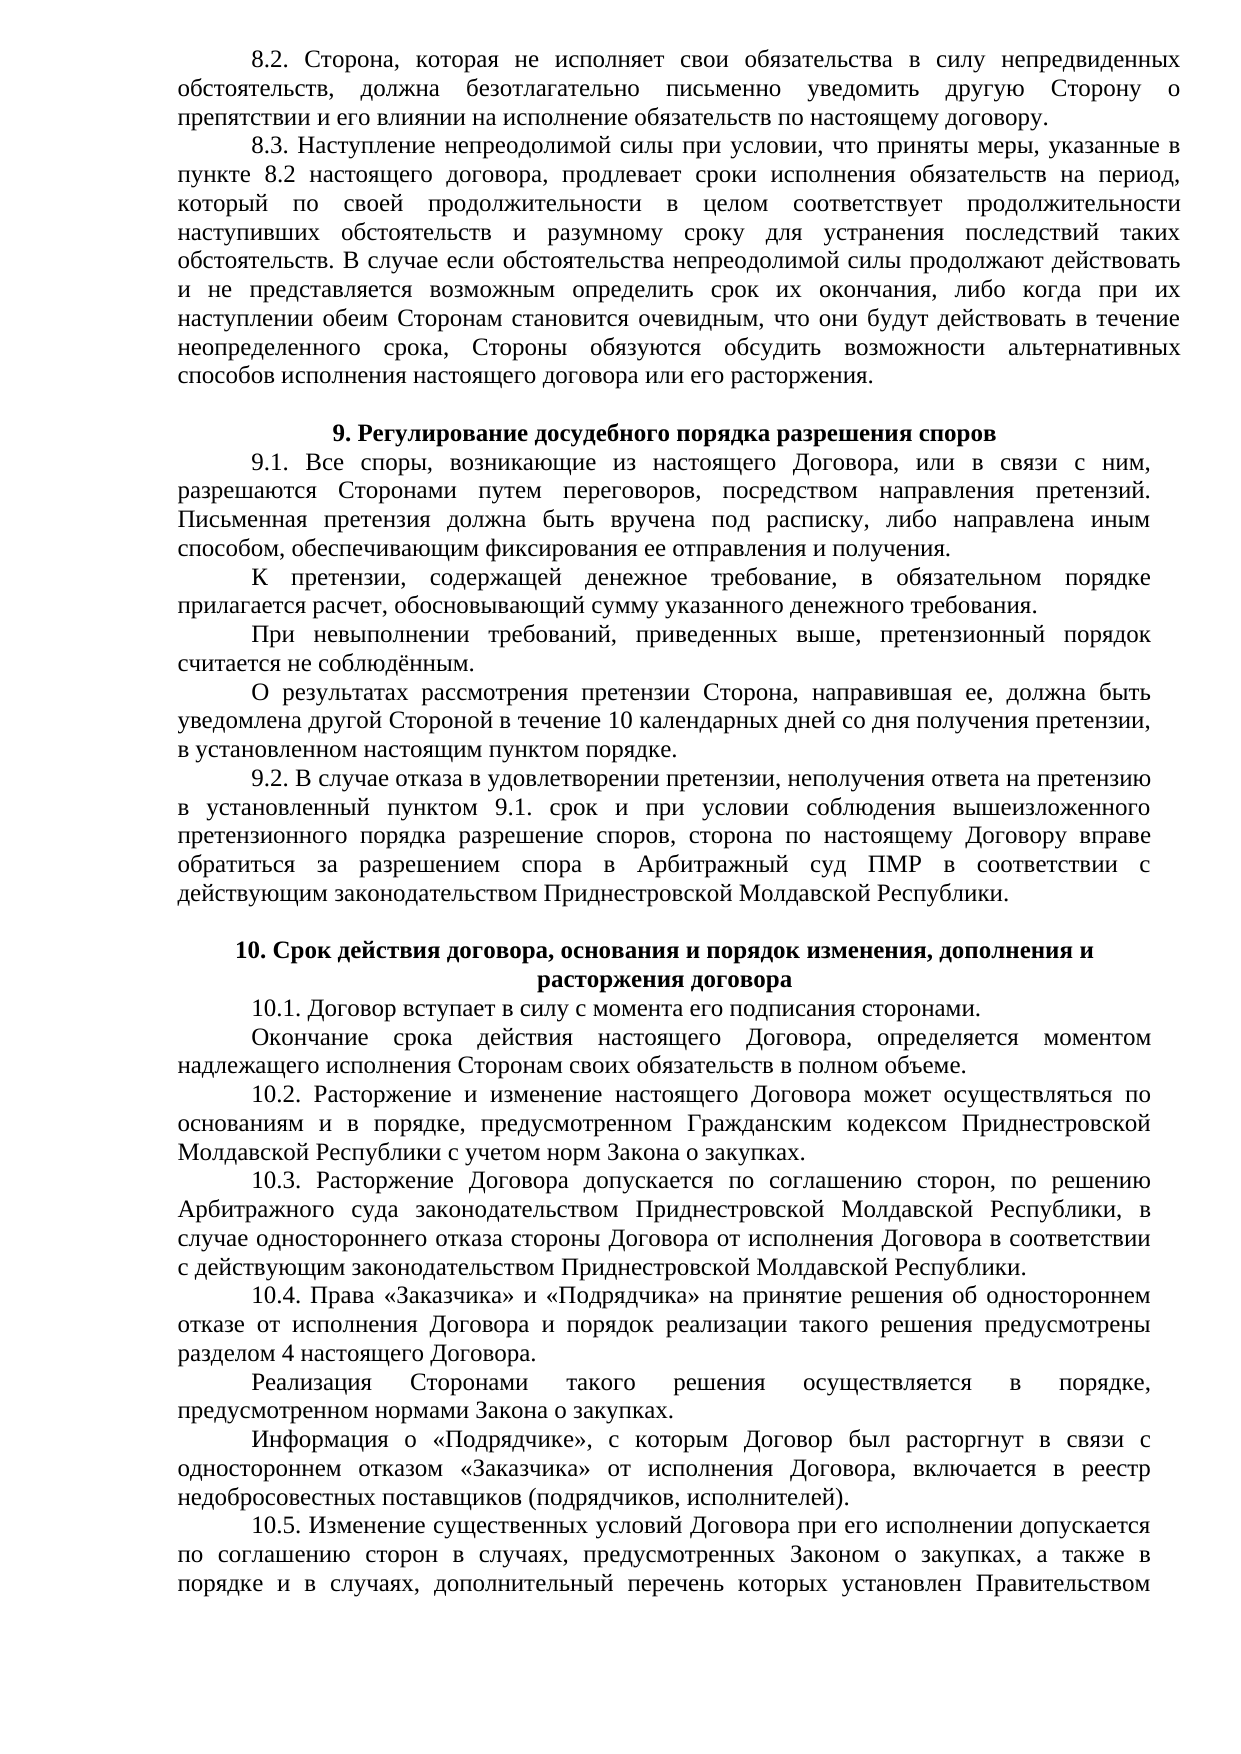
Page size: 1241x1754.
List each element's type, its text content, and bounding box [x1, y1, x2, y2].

text 8.3. Наступление непреодолимой силы при условии, что приняты меры, указанные в пункте 8.2 настоящего договора, продлевает сроки исполнения обязательств на период, который по своей продолжительности в целом соответствует продолжительности наступивших обстоятельств и разумному сроку для устранения последствий таких обстоятельств. В случае если обстоятельства непреодолимой силы продолжают действовать и не представляется возможным определить срок их окончания, либо когда при их наступлении обеим Сторонам становится очевидным, что они будут действовать в течение неопределенного срока, Стороны обязуются обсудить возможности альтернативных способов исполнения настоящего договора или его расторжения. [177, 131, 1181, 389]
text 10.1. Договор вступает в силу с момента его подписания сторонами. [177, 993, 1152, 1022]
text 10. Срок действия договора, основания и порядок изменения, дополнения и расторжения договора [177, 936, 1152, 993]
text 10.3. Расторжение Договора допускается по соглашению сторон, по решению Арбитражного суда законодательством Приднестровской Молдавской Республики, в случае одностороннего отказа стороны Договора от исполнения Договора в соответствии с действующим законодательством Приднестровской Молдавской Республики. [177, 1166, 1152, 1281]
text Информация о «Подрядчике», с которым Договор был расторгнут в связи с одностороннем отказом «Заказчика» от исполнения Договора, включается в реестр недобросовестных поставщиков (подрядчиков, исполнителей). [177, 1424, 1152, 1511]
text О результатах рассмотрения претензии Сторона, направившая ее, должна быть уведомлена другой Стороной в течение 10 календарных дней со дня получения претензии, в установленном настоящим пунктом порядке. [177, 677, 1152, 763]
text 9.2. В случае отказа в удовлетворении претензии, неполучения ответа на претензию в установленный пунктом 9.1. срок и при условии соблюдения вышеизложенного претензионного порядка разрешение споров, сторона по настоящему Договору вправе обратиться за разрешением спора в Арбитражный суд ПМР в соответствии с действующим законодательством Приднестровской Молдавской Республики. [177, 763, 1152, 907]
text При невыполнении требований, приведенных выше, претензионный порядок считается не соблюдённым. [177, 619, 1152, 677]
text К претензии, содержащей денежное требование, в обязательном порядке прилагается расчет, обосновывающий сумму указанного денежного требования. [177, 562, 1152, 619]
text Реализация Сторонами такого решения осуществляется в порядке, предусмотренном нормами Закона о закупках. [177, 1367, 1152, 1424]
text 10.2. Расторжение и изменение настоящего Договора может осуществляться по основаниям и в порядке, предусмотренном Гражданским кодексом Приднестровской Молдавской Республики с учетом норм Закона о закупках. [177, 1079, 1152, 1166]
text 10.4. Права «Заказчика» и «Подрядчика» на принятие решения об одностороннем отказе от исполнения Договора и порядок реализации такого решения предусмотрены разделом 4 настоящего Договора. [177, 1281, 1152, 1367]
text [177, 1511, 1152, 1597]
text Окончание срока действия настоящего Договора, определяется моментом надлежащего исполнения Сторонам своих обязательств в полном объеме. [177, 1022, 1152, 1079]
text 9.1. Все споры, возникающие из настоящего Договора, или в связи с ним, разрешаются Сторонами путем переговоров, посредством направления претензий. Письменная претензия должна быть вручена под расписку, либо направлена иным способом, обеспечивающим фиксирования ее отправления и получения. [177, 447, 1152, 562]
text 8.2. Сторона, которая не исполняет свои обязательства в силу непредвиденных обстоятельств, должна безотлагательно письменно уведомить другую Сторону о препятствии и его влиянии на исполнение обязательств по настоящему договору. [177, 44, 1181, 131]
text 9. Регулирование досудебного порядка разрешения споров [177, 418, 1152, 447]
